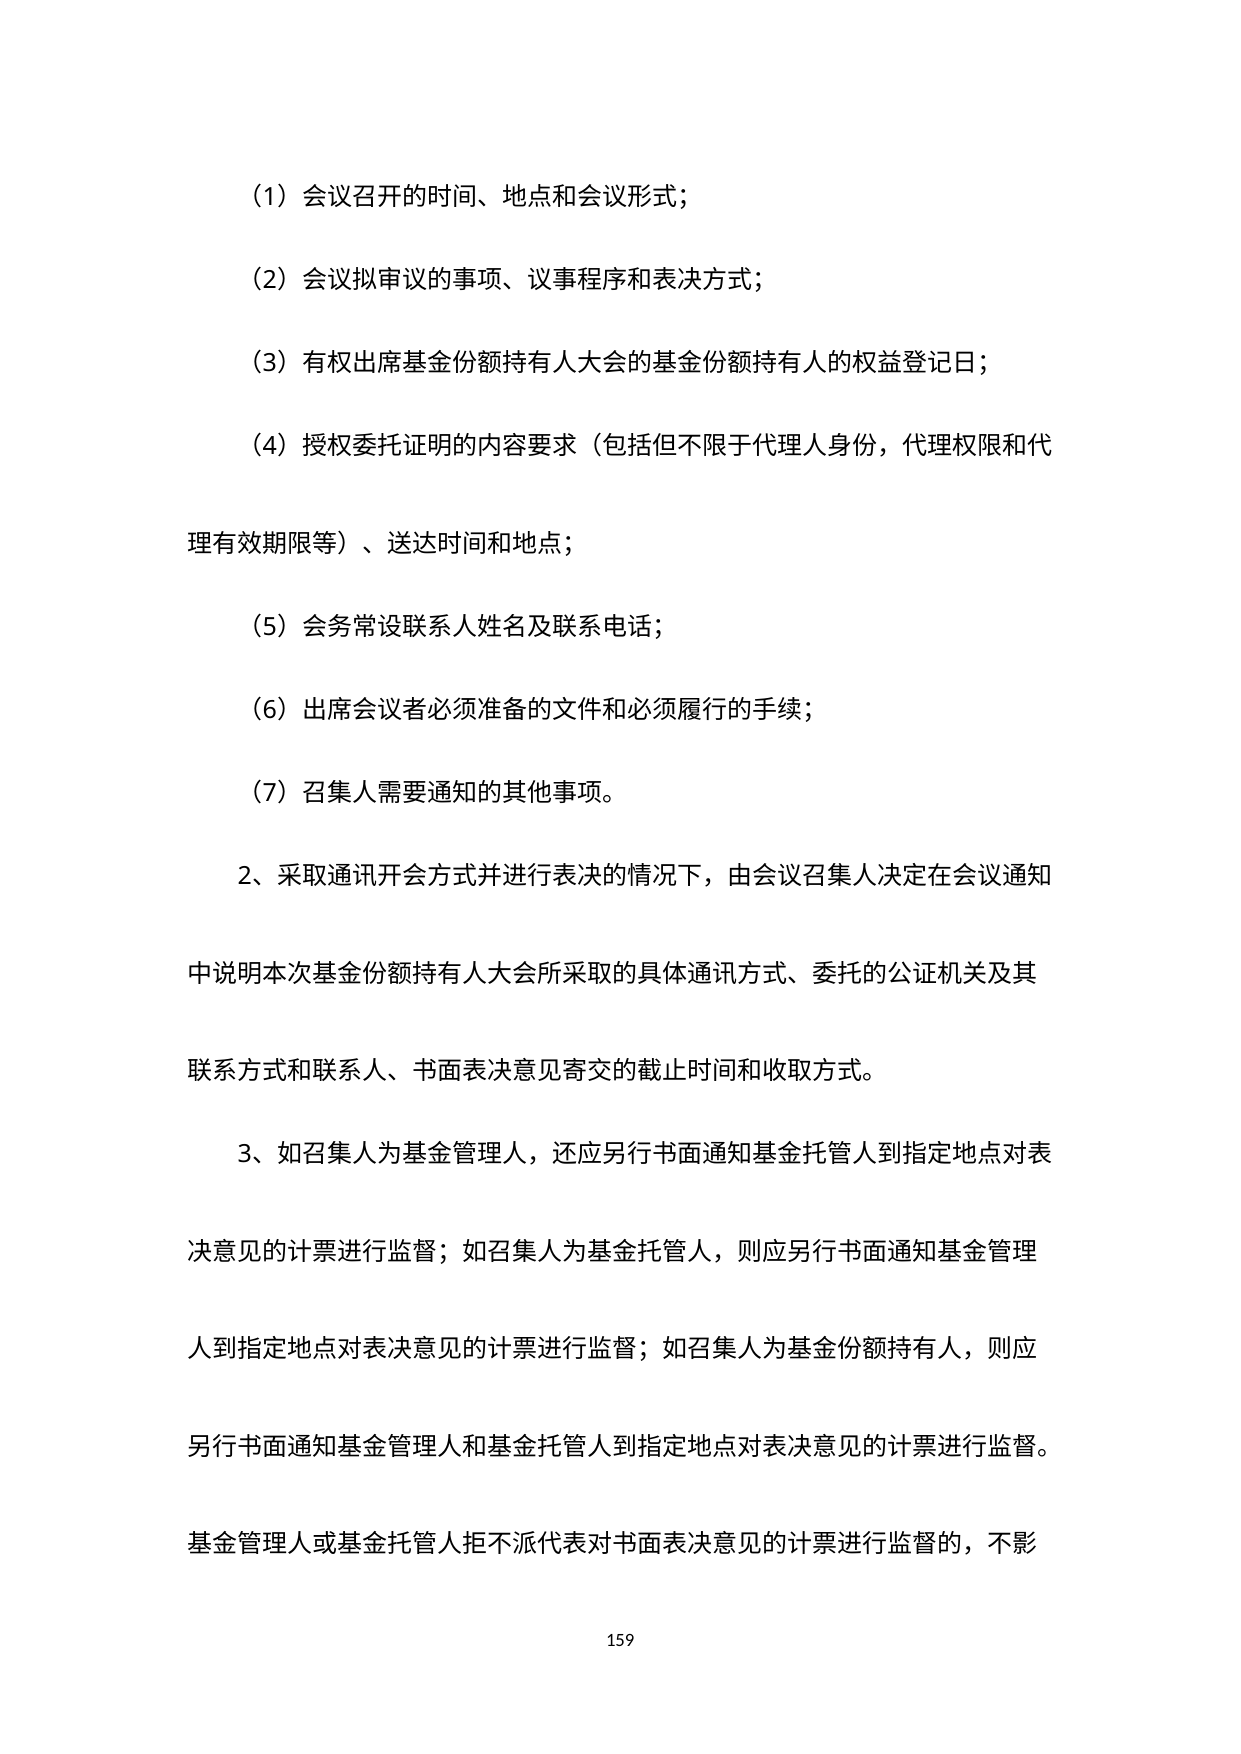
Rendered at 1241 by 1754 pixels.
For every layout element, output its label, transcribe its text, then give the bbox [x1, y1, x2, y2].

text （4）授权委托证明的内容要求（包括但不限于代理人身份，代理权限和代理有效期限等）、送达时间和地点； [187, 411, 1053, 574]
text （7）召集人需要通知的其他事项。 [187, 758, 1053, 823]
text （5）会务常设联系人姓名及联系电话； [187, 592, 1053, 657]
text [187, 1119, 1053, 1574]
text （2）会议拟审议的事项、议事程序和表决方式； [187, 245, 1053, 310]
text （3）有权出席基金份额持有人大会的基金份额持有人的权益登记日； [187, 328, 1053, 393]
text （6）出席会议者必须准备的文件和必须履行的手续； [187, 675, 1053, 740]
text （1）会议召开的时间、地点和会议形式； [187, 162, 1053, 227]
text 2、采取通讯开会方式并进行表决的情况下，由会议召集人决定在会议通知中说明本次基金份额持有人大会所采取的具体通讯方式、委托的公证机关及其联系方式和联系人、书面表决意见寄交的截止时间和收取方式。 [187, 841, 1053, 1101]
